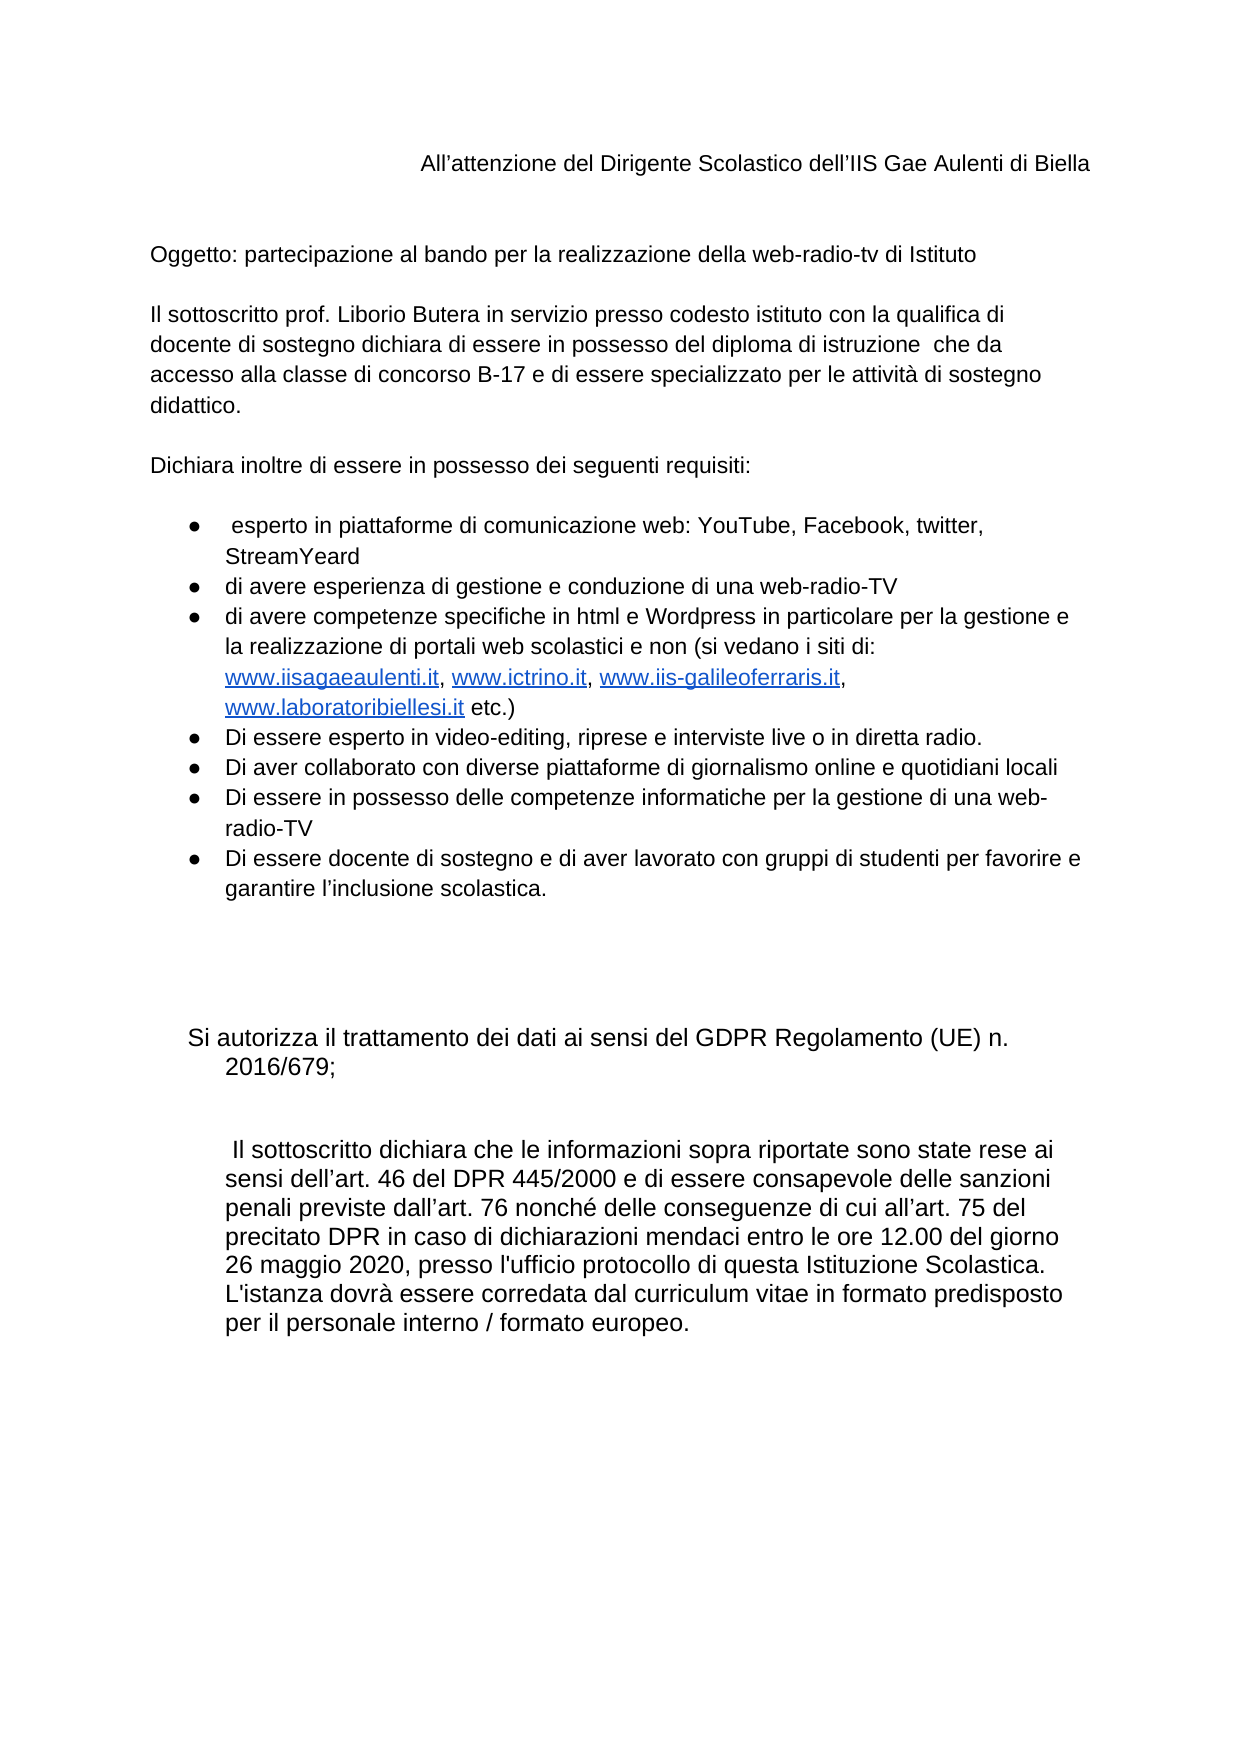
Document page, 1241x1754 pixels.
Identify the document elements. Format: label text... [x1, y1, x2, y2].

list Di essere esperto in video-editing, riprese e interviste live o in diretta radio. [187, 724, 1090, 750]
text Il sottoscritto prof. Liborio Butera in servizio presso codesto istituto con la qualifica di docente di sostegno dichiara di essere in possesso del diploma di istruzione che da accesso alla classe di concorso B-17 e di essere specializzato per le attività di sostegno didattico. [150, 301, 1090, 418]
text Oggetto: partecipazione al bando per la realizzazione della web-radio-tv di Istituto [150, 241, 1090, 267]
list Si autorizza il trattamento dei dati ai sensi del GDPR Regolamento (UE) n. 2016/679; [187, 1023, 1090, 1109]
list di avere esperienza di gestione e conduzione di una web-radio-TV [187, 573, 1090, 599]
list Di essere docente di sostegno e di aver lavorato con gruppi di studenti per favorire e garantire l’inclusione scolastica. [187, 845, 1090, 901]
list di avere competenze specifiche in html e Wordpress in particolare per la gestione e la realizzazione di portali web scolastici e non (si vedano i siti di: www.iisagaeaulenti.it, www.ictrino.it, www.iis-galileoferraris.it, www.laboratoribiellesi.it etc.) [187, 603, 1090, 720]
list esperto in piattaforme di comunicazione web: YouTube, Facebook, twitter, StreamYeard [187, 512, 1090, 569]
text Dichiara inoltre di essere in possesso dei seguenti requisiti: [150, 452, 1090, 478]
list Di essere in possesso delle competenze informatiche per la gestione di una web-radio-TV [187, 784, 1090, 841]
list Il sottoscritto dichiara che le informazioni sopra riportate sono state rese ai sensi dell’art. 46 del DPR 445/2000 e di essere consapevole delle sanzioni penali previste dall’art. 76 nonché delle conseguenze di cui all’art. 75 del precitato DPR in caso di dichiarazioni mendaci entro le ore 12.00 del giorno 26 maggio 2020, presso l'ufficio protocollo di questa Istituzione Scolastica. L'istanza dovrà essere corredata dal curriculum vitae in formato predisposto per il personale interno / formato europeo. [187, 1109, 1090, 1363]
text All’attenzione del Dirigente Scolastico dell’IIS Gae Aulenti di Biella [150, 150, 1090, 176]
list Di aver collaborato con diverse piattaforme di giornalismo online e quotidiani locali [187, 754, 1090, 781]
